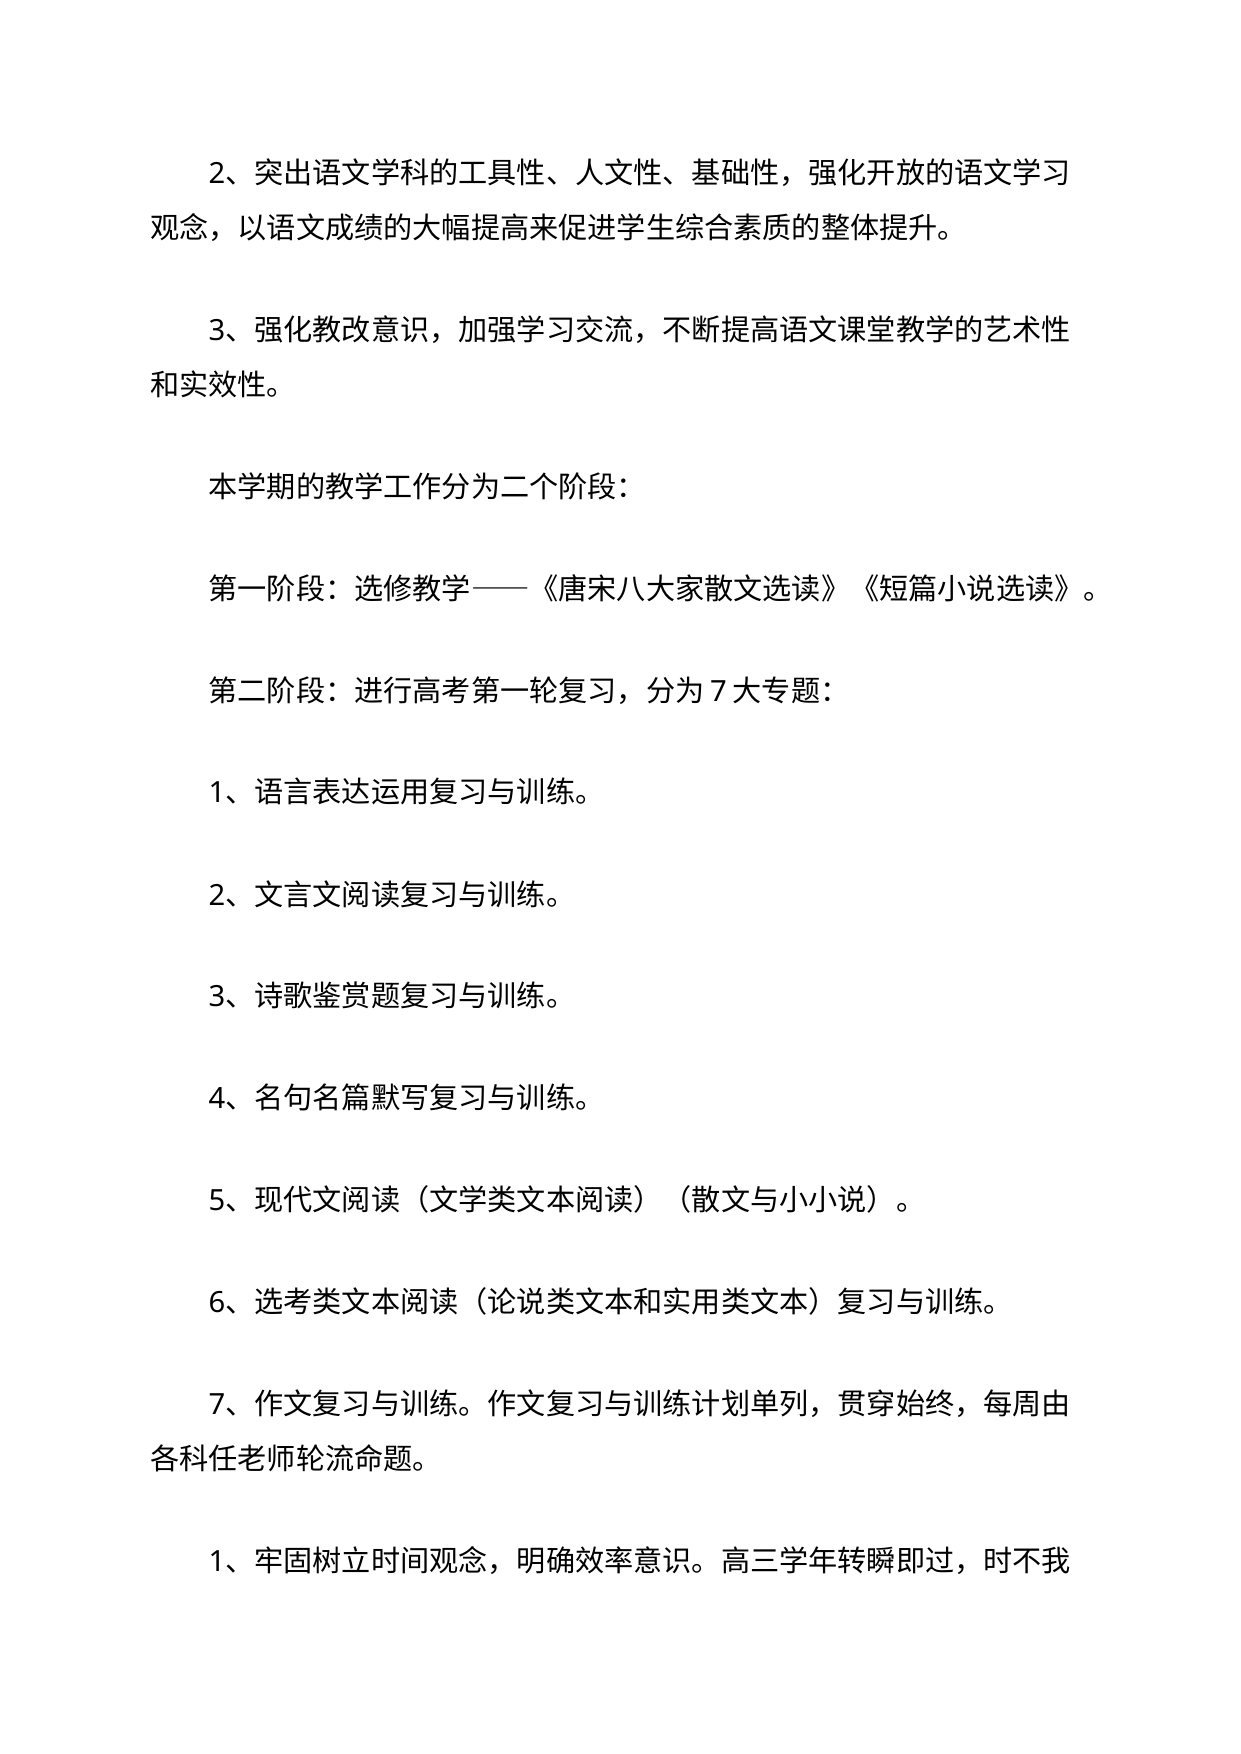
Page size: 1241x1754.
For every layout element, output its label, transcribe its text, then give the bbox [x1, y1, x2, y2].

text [150, 1538, 1090, 1580]
text 2、文言文阅读复习与训练。 [150, 871, 1090, 913]
text 第一阶段：选修教学——《唐宋八大家散文选读》《短篇小说选读》。 [150, 565, 1090, 608]
text 4、名句名篇默写复习与训练。 [150, 1075, 1090, 1117]
text 7、作文复习与训练。作文复习与训练计划单列，贯穿始终，每周由各科任老师轮流命题。 [150, 1381, 1090, 1478]
text 5、现代文阅读（文学类文本阅读）（散文与小小说）。 [150, 1177, 1090, 1219]
text 3、强化教改意识，加强学习交流，不断提高语文课堂教学的艺术性和实效性。 [150, 307, 1090, 404]
text 6、选考类文本阅读（论说类文本和实用类文本）复习与训练。 [150, 1279, 1090, 1321]
text 第二阶段：进行高考第一轮复习，分为7大专题： [150, 667, 1090, 709]
text 本学期的教学工作分为二个阶段： [150, 463, 1090, 506]
text 3、诗歌鉴赏题复习与训练。 [150, 973, 1090, 1015]
text 1、语言表达运用复习与训练。 [150, 769, 1090, 811]
text 2、突出语文学科的工具性、人文性、基础性，强化开放的语文学习观念，以语文成绩的大幅提高来促进学生综合素质的整体提升。 [150, 150, 1090, 247]
